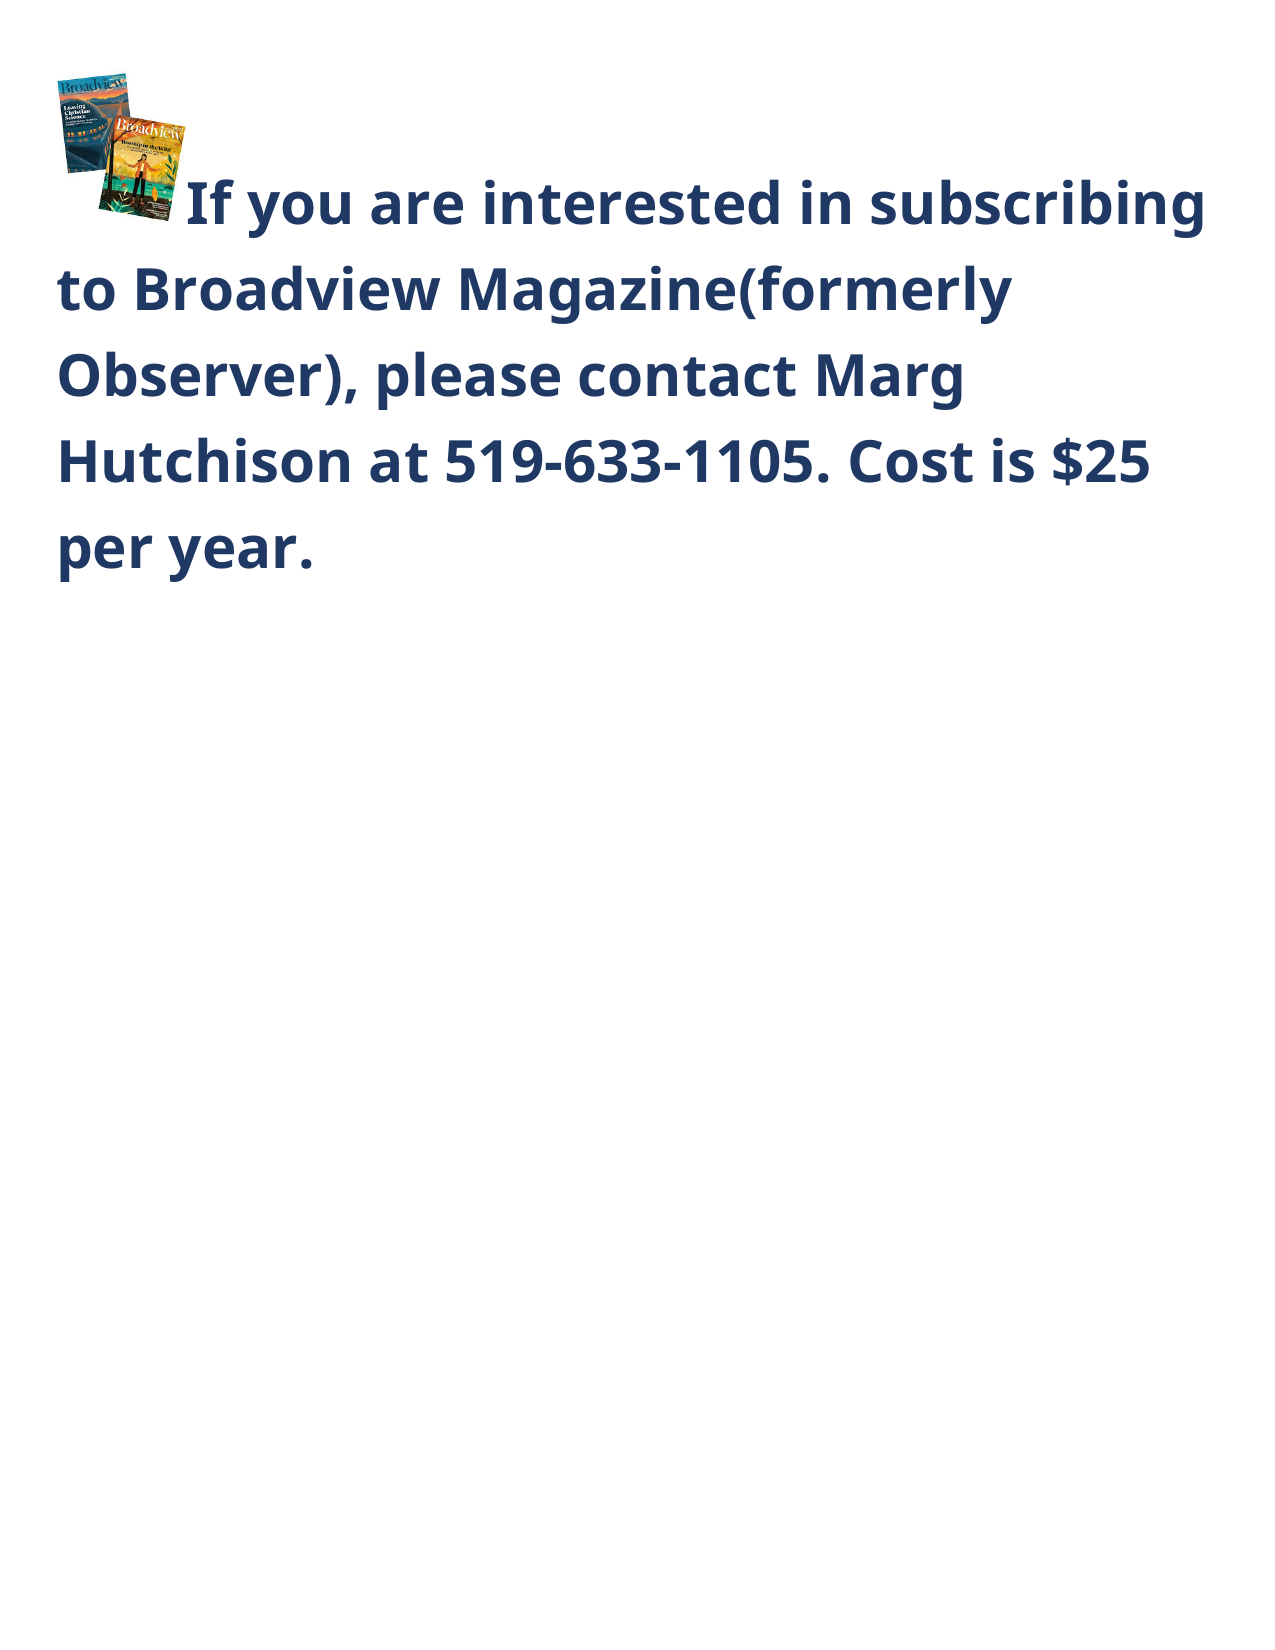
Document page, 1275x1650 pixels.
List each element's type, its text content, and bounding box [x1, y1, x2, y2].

picture [55, 70, 187, 225]
text If you are interested in subscribing to Broadview Magazine(formerly Observer), please contact Marg Hutchison at 519-633-1105. Cost is $25 per year. [56, 71, 1222, 585]
